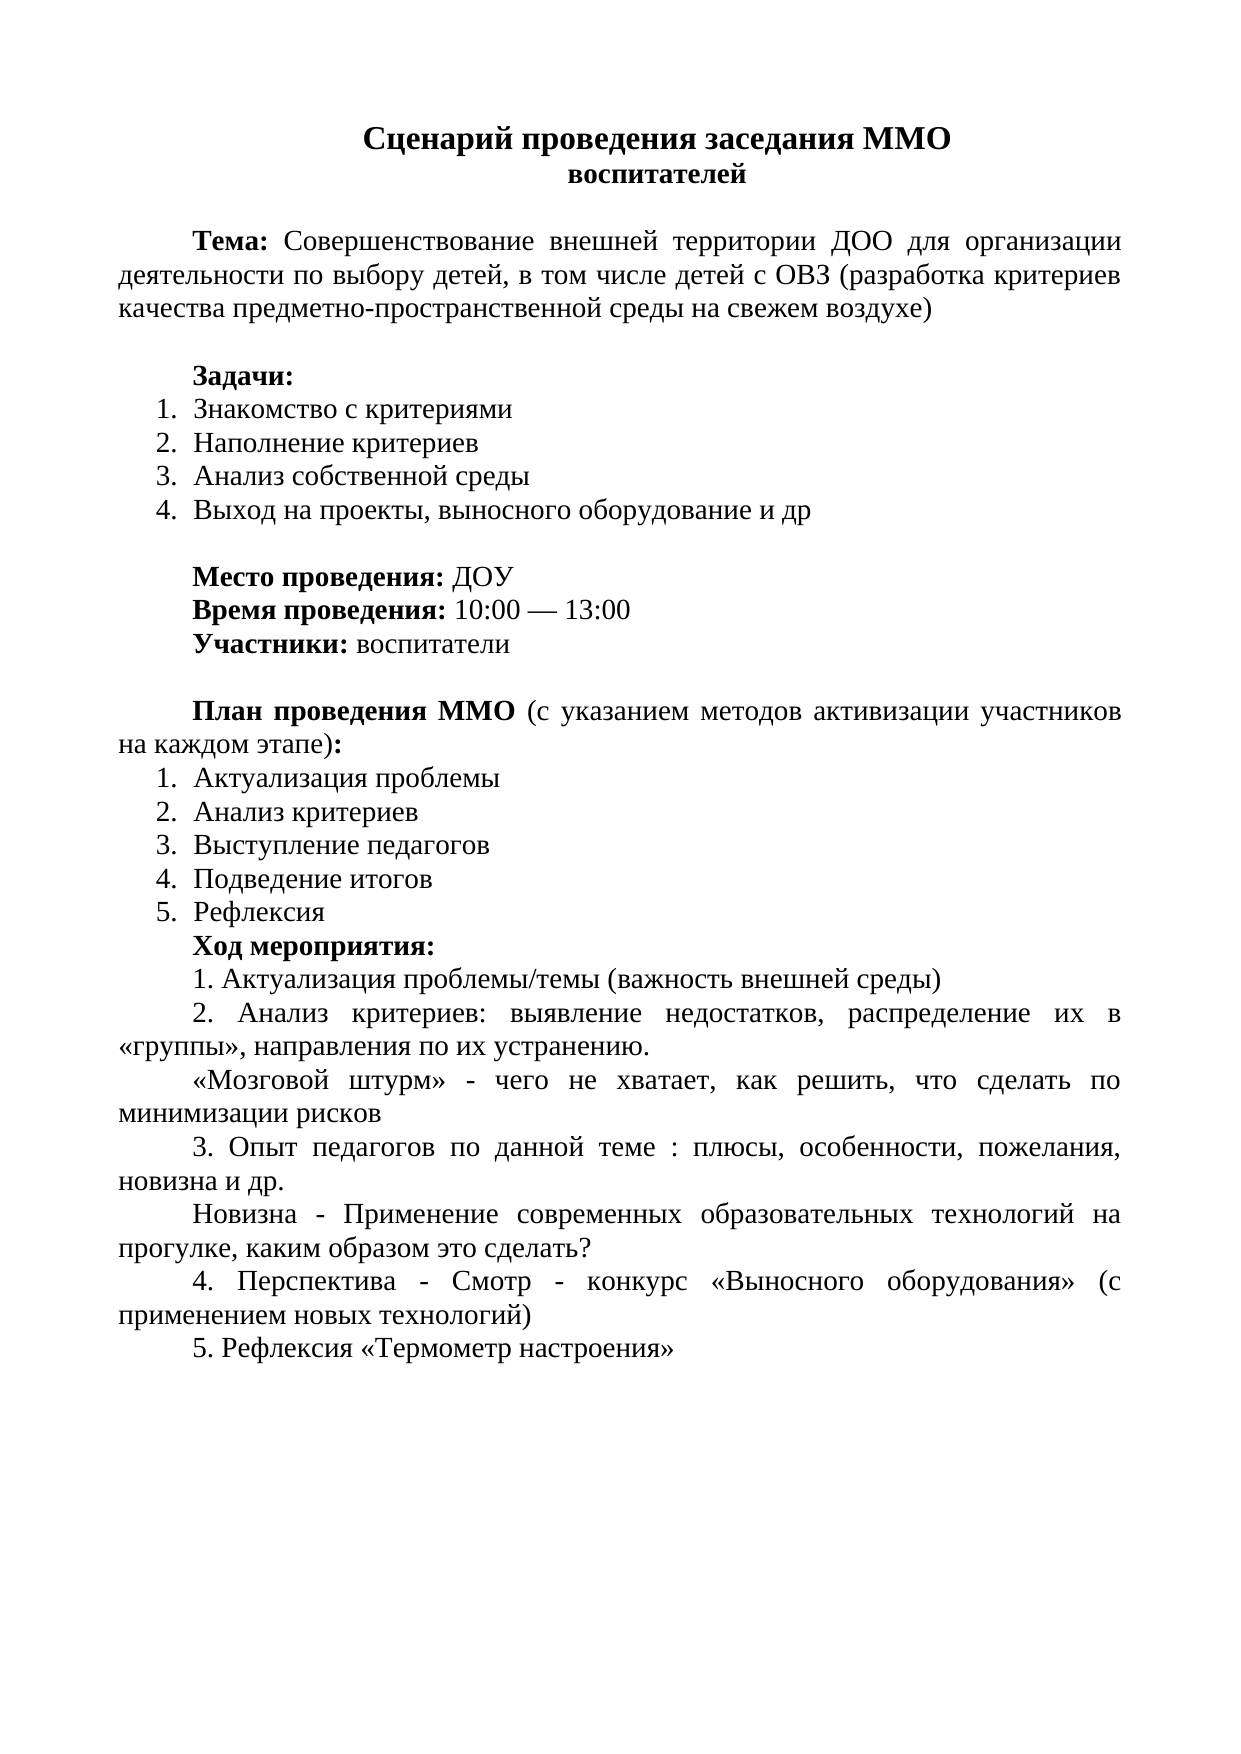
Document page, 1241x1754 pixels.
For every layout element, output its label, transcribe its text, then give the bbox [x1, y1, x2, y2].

list Актуализация проблемы [156, 760, 1122, 794]
text Место проведения: ДОУ [118, 559, 1122, 592]
text Ход мероприятия: [118, 928, 1122, 961]
text План проведения ММО (с указанием методов активизации участников на каждом этапе): [118, 693, 1122, 760]
text 2. Анализ критериев: выявление недостатков, распределение их в «группы», направления по их устранению. [118, 995, 1122, 1062]
text 3. Опыт педагогов по данной теме : плюсы, особенности, пожелания, новизна и др. [118, 1129, 1122, 1196]
text Новизна - Применение современных образовательных технологий на прогулке, каким образом это сделать? [118, 1196, 1122, 1263]
text 4. Перспектива - Смотр - конкурс «Выносного оборудования» (с применением новых технологий) [118, 1263, 1122, 1330]
text 5. Рефлексия «Термометр настроения» [118, 1330, 1122, 1364]
text Время проведения: 10:00 — 13:00 [118, 592, 1122, 626]
text Тема: Совершенствование внешней территории ДОО для организации деятельности по выбору детей, в том числе детей с ОВЗ (разработка критериев качества предметно-пространственной среды на свежем воздухе) [118, 223, 1122, 324]
list Анализ критериев [156, 794, 1122, 827]
text Сценарий проведения заседания ММО [118, 118, 1122, 156]
text «Мозговой штурм» - чего не хватает, как решить, что сделать по минимизации рисков [118, 1062, 1122, 1129]
text Задачи: [118, 358, 1122, 391]
list Наполнение критериев [156, 425, 1122, 458]
list Выход на проекты, выносного оборудование и др [156, 492, 1122, 525]
list Знакомство с критериями [156, 391, 1122, 425]
text Участники: воспитатели [118, 626, 1122, 659]
list Анализ собственной среды [156, 458, 1122, 492]
list Подведение итогов [156, 861, 1122, 894]
text 1. Актуализация проблемы/темы (важность внешней среды) [118, 961, 1122, 995]
list Рефлексия [156, 894, 1122, 928]
list Выступление педагогов [156, 827, 1122, 861]
text воспитателей [118, 156, 1122, 190]
